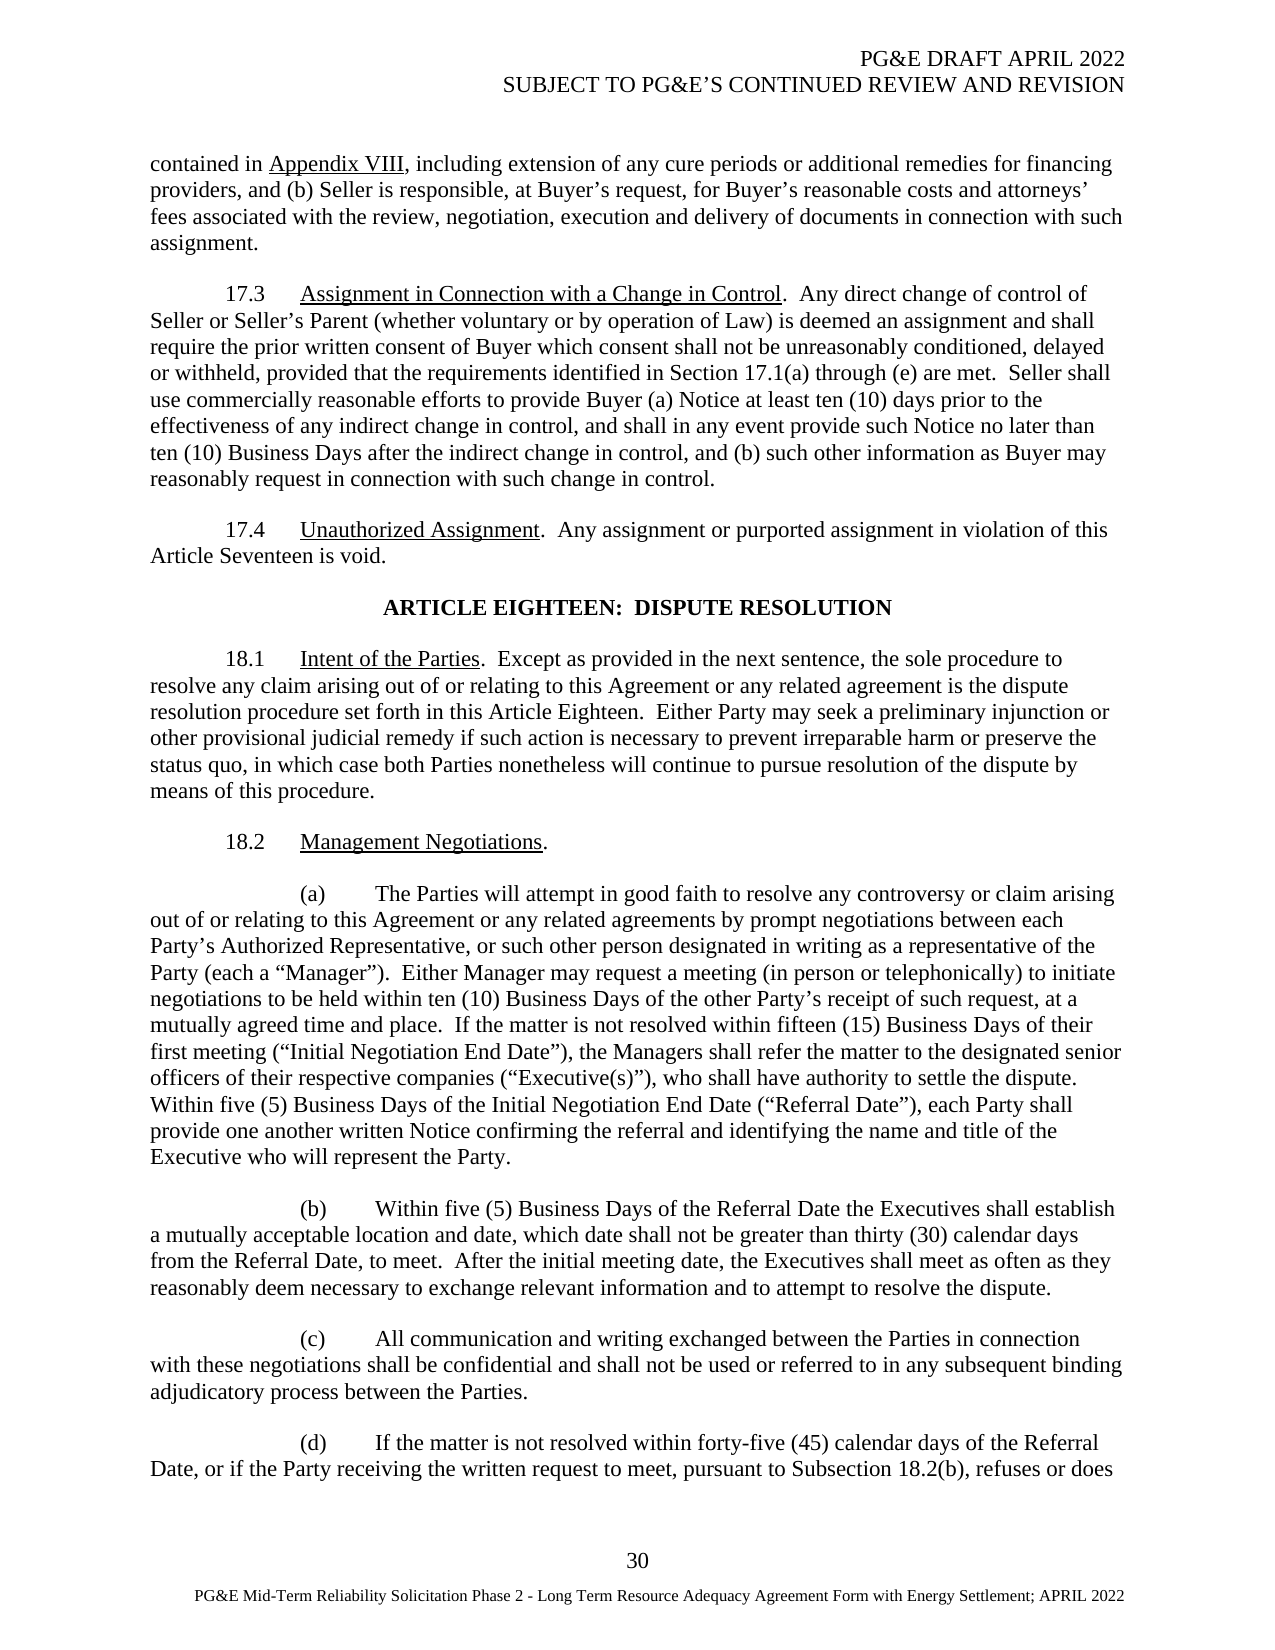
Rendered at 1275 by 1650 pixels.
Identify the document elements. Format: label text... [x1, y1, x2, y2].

text 17.4 Unauthorized Assignment . Any assignment or purported assignment in violation of this Article Seventeen is void. [150, 516, 1125, 569]
text ARTICLE EIGHTEEN: DISPUTE RESOLUTION [150, 594, 1125, 620]
text 18.1 Intent of the Parties . Except as provided in the next sentence, the sole procedure to resolve any claim arising out of or relating to this Agreement or any related agreement is the dispute resolution procedure set forth in this Article Eighteen. Either Party may seek a preliminary injunction or other provisional judicial remedy if such action is necessary to prevent irreparable harm or preserve the status quo, in which case both Parties nonetheless will continue to pursue resolution of the dispute by means of this procedure. [150, 645, 1125, 803]
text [150, 1429, 1125, 1482]
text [150, 150, 1125, 255]
text (c) All communication and writing exchanged between the Parties in connection with these negotiations shall be confidential and shall not be used or referred to in any subsequent binding adjudicatory process between the Parties. [150, 1325, 1125, 1404]
text (a) The Parties will attempt in good faith to resolve any controversy or claim arising out of or relating to this Agreement or any related agreements by prompt negotiations between each Party’s Authorized Representative, or such other person designated in writing as a representative of the Party (each a “Manager”). Either Manager may request a meeting (in person or telephonically) to initiate negotiations to be held within ten (10) Business Days of the other Party’s receipt of such request, at a mutually agreed time and place. If the matter is not resolved within fifteen (15) Business Days of their first meeting (“Initial Negotiation End Date”), the Managers shall refer the matter to the designated senior officers of their respective companies (“Executive(s)”), who shall have authority to settle the dispute. Within five (5) Business Days of the Initial Negotiation End Date (“Referral Date”), each Party shall provide one another written Notice confirming the referral and identifying the name and title of the Executive who will represent the Party. [150, 880, 1125, 1170]
text (b) Within five (5) Business Days of the Referral Date the Executives shall establish a mutually acceptable location and date, which date shall not be greater than thirty (30) calendar days from the Referral Date, to meet. After the initial meeting date, the Executives shall meet as often as they reasonably deem necessary to exchange relevant information and to attempt to resolve the dispute. [150, 1195, 1125, 1300]
text 17.3 Assignment in Connection with a Change in Control . Any direct change of control of Seller or Seller’s Parent (whether voluntary or by operation of Law) is deemed an assignment and shall require the prior written consent of Buyer which consent shall not be unreasonably conditioned, delayed or withheld, provided that the requirements identified in Section 17.1(a) through (e) are met. Seller shall use commercially reasonable efforts to provide Buyer (a) Notice at least ten (10) days prior to the effectiveness of any indirect change in control, and shall in any event provide such Notice no later than ten (10) Business Days after the indirect change in control, and (b) such other information as Buyer may reasonably request in connection with such change in control. [150, 280, 1125, 491]
text 18.2 Management Negotiations . [150, 828, 1125, 855]
